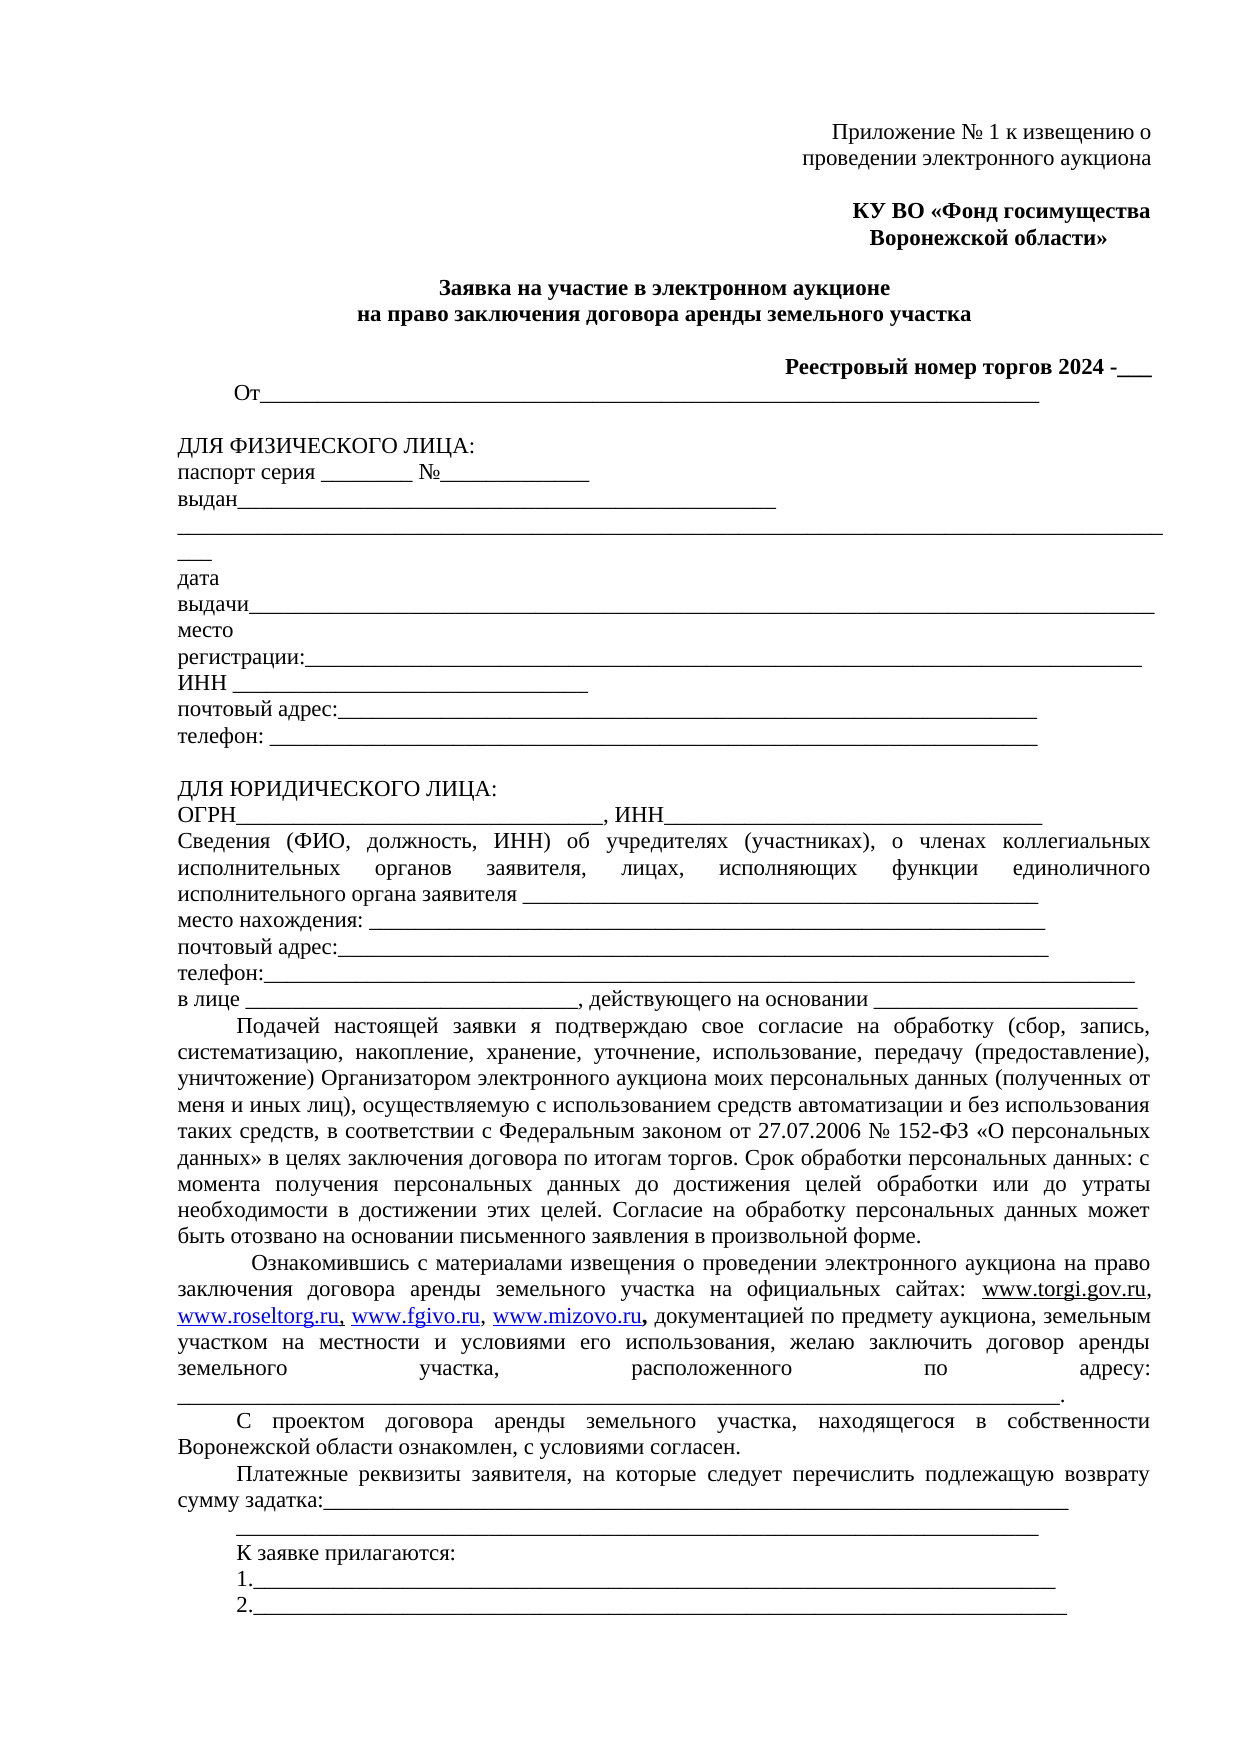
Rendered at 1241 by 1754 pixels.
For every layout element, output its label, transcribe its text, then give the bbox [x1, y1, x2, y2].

text ДЛЯ ЮРИДИЧЕСКОГО ЛИЦА: [177, 774, 1152, 801]
text От____________________________________________________________________ [177, 379, 1152, 406]
text на право заключения договора аренды земельного участка [177, 300, 1152, 327]
text почтовый адрес:______________________________________________________________ [177, 933, 1152, 959]
text КУ ВО «Фонд госимущества [177, 197, 1152, 223]
text место нахождения: ___________________________________________________________ [177, 906, 1152, 933]
text 1.______________________________________________________________________ [177, 1565, 1152, 1592]
text С проектом договора аренды земельного участка, находящегося в собственности Воронежской области ознакомлен, с условиями согласен. [177, 1407, 1152, 1460]
text проведении электронного аукциона [316, 144, 1152, 171]
text почтовый адрес:_____________________________________________________________ [177, 696, 1152, 722]
text Реестровый номер торгов 2024 -___ [177, 353, 1152, 379]
text ______________________________________________________________________ [177, 1512, 1152, 1539]
text ОГРН________________________________, ИНН_________________________________ [177, 801, 1152, 827]
text дата выдачи_______________________________________________________________________________ [177, 564, 1171, 616]
text в лице _____________________________, действующего на основании _______________________ [177, 985, 1152, 1012]
text К заявке прилагаются: [177, 1539, 1152, 1565]
text паспорт серия ________ №_____________ выдан_______________________________________________ [177, 458, 1171, 511]
text Воронежской области» [177, 223, 1152, 250]
text телефон:____________________________________________________________________________ [177, 959, 1152, 985]
text Платежные реквизиты заявителя, на которые следует перечислить подлежащую возврату сумму задатка:_________________________________________________________________ [177, 1460, 1152, 1512]
text Сведения (ФИО, должность, ИНН) об учредителях (участниках), о членах коллегиальных исполнительных органов заявителя, лицах, исполняющих функции единоличного исполнительного органа заявителя _____________________________________________ [177, 827, 1152, 906]
text ИНН _______________________________ [177, 669, 1152, 696]
text Ознакомившись с материалами извещения о проведении электронного аукциона на право заключения договора аренды земельного участка на официальных сайтах: www.torgi.gov.ru, www.roseltorg.ru, www.fgivo.ru, www.mizovo.ru, документацией по предмету аукциона, земельным участком на местности и условиями его использования, желаю заключить договор аренды земельного участка, расположенного по адресу: _____________________________________________________________________________. [177, 1249, 1152, 1407]
text _________________________________________________________________________________________ [177, 511, 1171, 564]
text Приложение № 1 к извещению о [310, 118, 1152, 144]
text 2._______________________________________________________________________ [177, 1592, 1152, 1618]
text телефон: ___________________________________________________________________ [177, 722, 1152, 748]
text место регистрации:_________________________________________________________________________ [177, 616, 1171, 669]
text Заявка на участие в электронном аукционе [177, 274, 1152, 300]
text ДЛЯ ФИЗИЧЕСКОГО ЛИЦА: [177, 432, 1171, 458]
text Подачей настоящей заявки я подтверждаю свое согласие на обработку (сбор, запись, систематизацию, накопление, хранение, уточнение, использование, передачу (предоставление), уничтожение) Организатором электронного аукциона моих персональных данных (полученных от меня и иных лиц), осуществляемую с использованием средств автоматизации и без использования таких средств, в соответствии с Федеральным законом от 27.07.2006 № 152-ФЗ «О персональных данных» в целях заключения договора по итогам торгов. Срок обработки персональных данных: с момента получения персональных данных до достижения целей обработки или до утраты необходимости в достижении этих целей. Согласие на обработку персональных данных может быть отозвано на основании письменного заявления в произвольной форме. [177, 1012, 1152, 1249]
